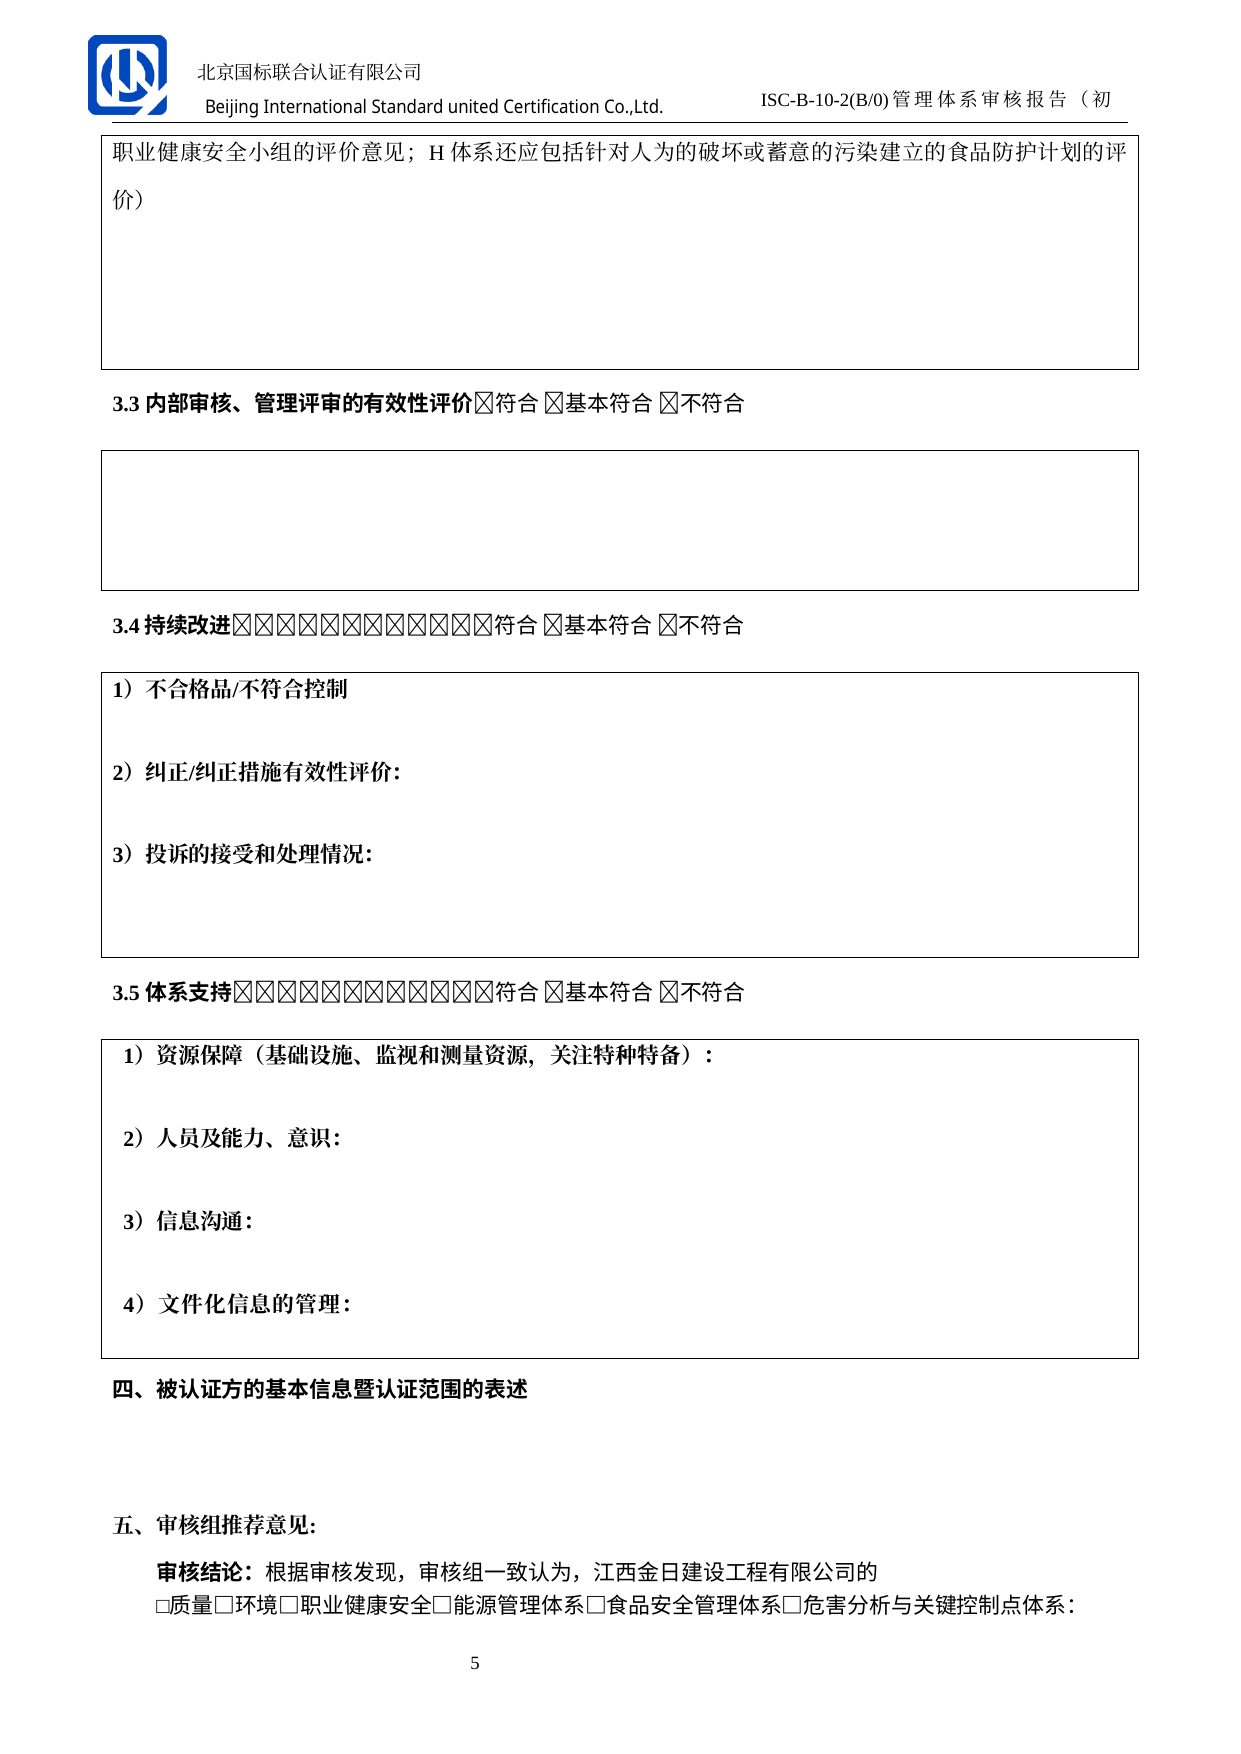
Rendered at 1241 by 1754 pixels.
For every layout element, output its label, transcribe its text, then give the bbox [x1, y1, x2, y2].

text 五、审核组推荐意见: [112, 1510, 1128, 1542]
text 审核结论：根据审核发现，审核组一致认为，江西金日建设工程有限公司的 [156, 1555, 1128, 1587]
picture [88, 35, 167, 115]
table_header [102, 136, 1138, 368]
table_header 1）资源保障（基础设施、监视和测量资源，关注特种特备）： 2）人员及能力、意识： 3）信息沟通： 4）文件化信息的管理： [102, 1040, 1138, 1358]
table_header [102, 451, 1138, 590]
table_header 1）不合格品/不符合控制 2）纠正/纠正措施有效性评价： 3）投诉的接受和处理情况： [102, 673, 1138, 957]
text 四、被认证方的基本信息暨认证范围的表述 [112, 1372, 1128, 1404]
text □质量□环境□职业健康安全□能源管理体系□食品安全管理体系□危害分析与关键控制点体系： [112, 1587, 1128, 1620]
text 3.4持续改进符合 基本符合 不符合 [112, 608, 1128, 640]
text 3.3 内部审核、管理评审的有效性评价符合 基本符合 不符合 [112, 386, 1128, 418]
text 3.5 体系支持符合 基本符合 不符合 [112, 974, 1128, 1007]
